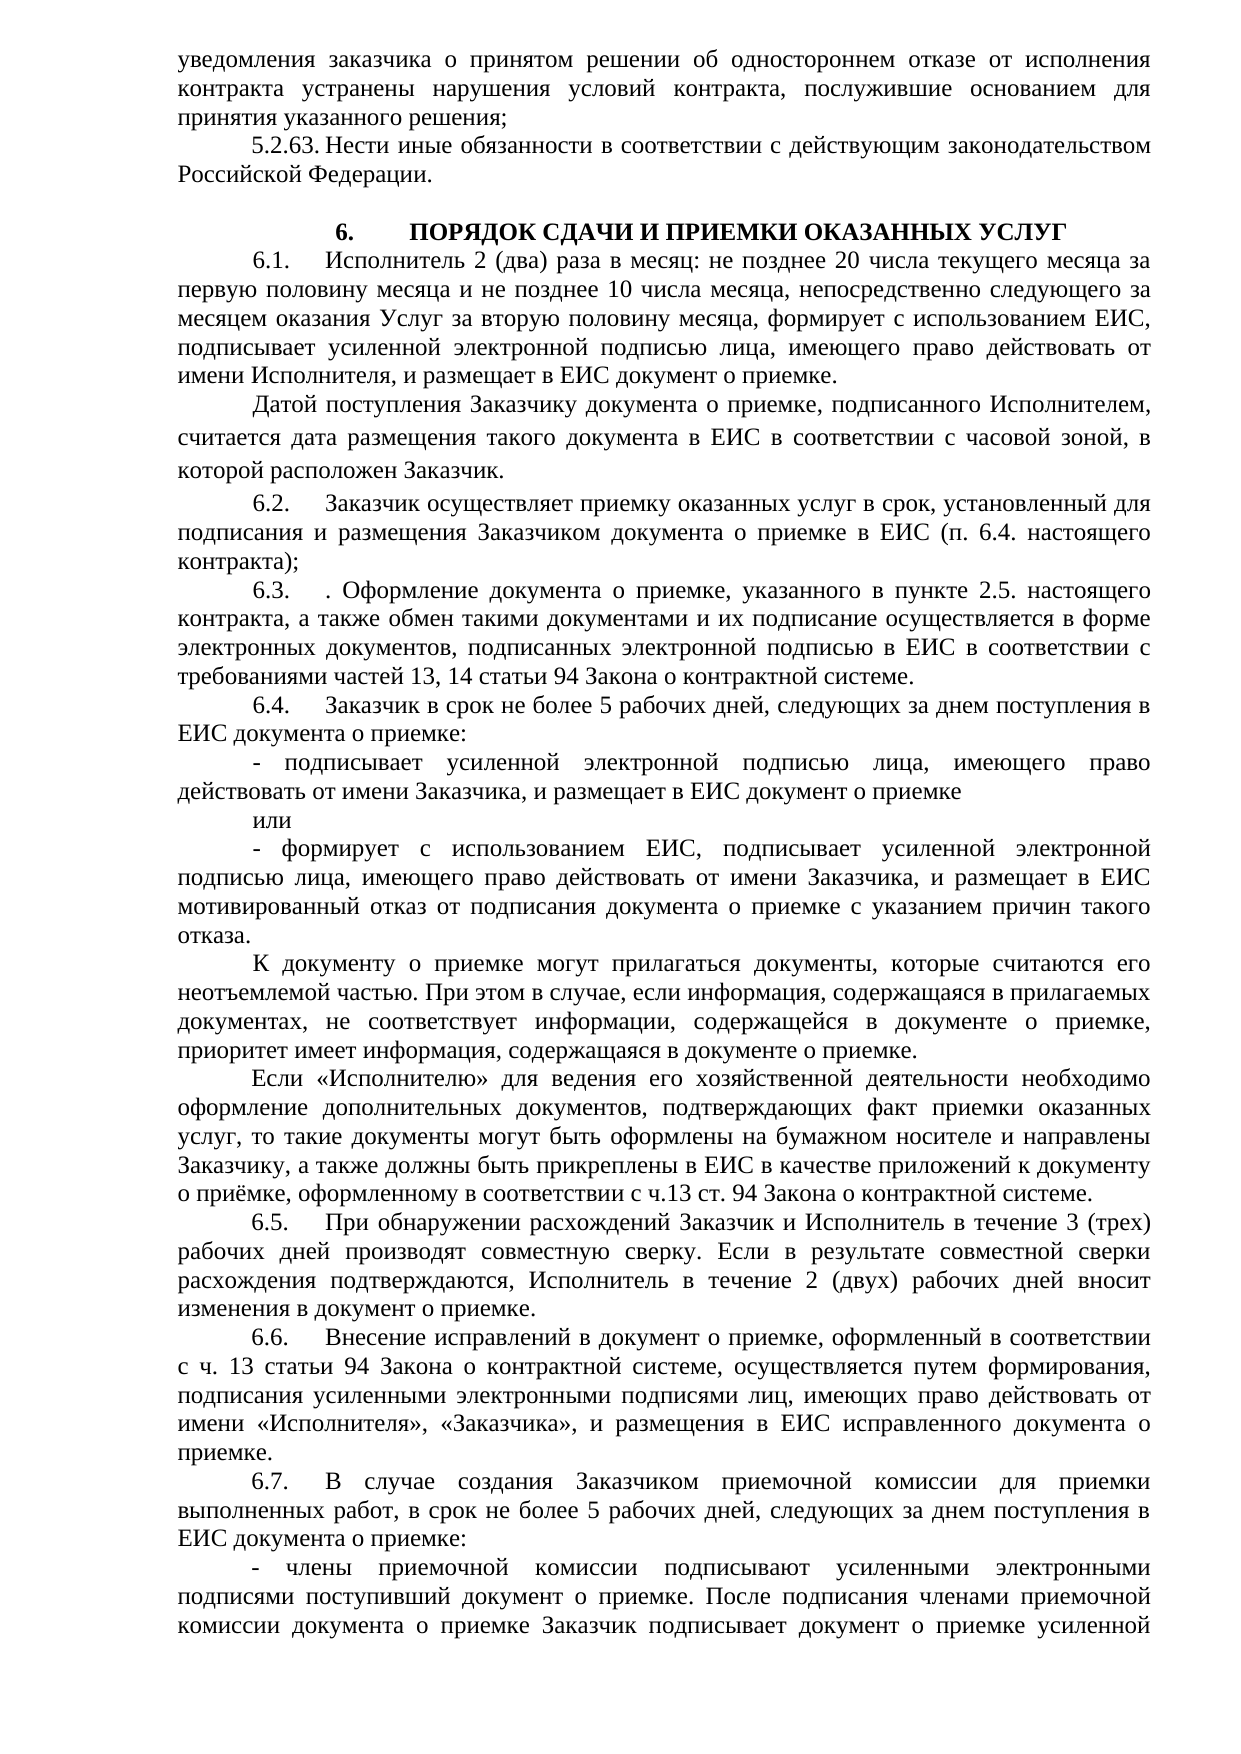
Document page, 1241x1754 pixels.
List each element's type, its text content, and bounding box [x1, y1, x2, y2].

list Заказчик в срок не более 5 рабочих дней, следующих за днем поступления в ЕИС документа о приемке: [177, 690, 1152, 747]
list . Оформление документа о приемке, указанного в пункте 2.5. настоящего контракта, а также обмен такими документами и их подписание осуществляется в форме электронных документов, подписанных электронной подписью в ЕИС в соответствии с требованиями частей 13, 14 статьи 94 Закона о контрактной системе. [177, 575, 1152, 690]
list Нести иные обязанности в соответствии с действующим законодательством Российской Федерации. [177, 131, 1152, 188]
text К документу о приемке могут прилагаться документы, которые считаются его неотъемлемой частью. При этом в случае, если информация, содержащаяся в прилагаемых документах, не соответствует информации, содержащейся в документе о приемке, приоритет имеет информация, содержащаяся в документе о приемке. [177, 948, 1152, 1063]
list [177, 44, 1152, 131]
list Заказчик осуществляет приемку оказанных услуг в срок, установленный для подписания и размещения Заказчиком документа о приемке в ЕИС (п. 6.4. настоящего контракта); [177, 488, 1152, 575]
text - подписывает усиленной электронной подписью лица, имеющего право действовать от имени Заказчика, и размещает в ЕИС документ о приемке [177, 747, 1152, 805]
list В случае создания Заказчиком приемочной комиссии для приемки выполненных работ, в срок не более 5 рабочих дней, следующих за днем поступления в ЕИС документа о приемке: [177, 1466, 1152, 1552]
list - формирует с использованием ЕИС, подписывает усиленной электронной подписью лица, имеющего право действовать от имени Заказчика, и размещает в ЕИС мотивированный отказ от подписания документа о приемке с указанием причин такого отказа. [177, 833, 1152, 948]
text или [177, 805, 1152, 833]
text Если «Исполнителю» для ведения его хозяйственной деятельности необходимо оформление дополнительных документов, подтверждающих факт приемки оказанных услуг, то такие документы могут быть оформлены на бумажном носителе и направлены Заказчику, а также должны быть прикреплены в ЕИС в качестве приложений к документу о приёмке, оформленному в соответствии с ч.13 ст. 94 Закона о контрактной системе. [177, 1063, 1152, 1207]
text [177, 1552, 1152, 1638]
list При обнаружении расхождений Заказчик и Исполнитель в течение 3 (трех) рабочих дней производят совместную сверку. Если в результате совместной сверки расхождения подтверждаются, Исполнитель в течение 2 (двух) рабочих дней вносит изменения в документ о приемке. [177, 1207, 1152, 1322]
list Датой поступления Заказчику документа о приемке, подписанного Исполнителем, считается дата размещения такого документа в ЕИС в соответствии с часовой зоной, в которой расположен Заказчик. [177, 389, 1152, 484]
list ПОРЯДОК СДАЧИ И ПРИЕМКИ ОКАЗАННЫХ УСЛУГ [177, 217, 1152, 246]
list Внесение исправлений в документ о приемке, оформленный в соответствии с ч. 13 статьи 94 Закона о контрактной системе, осуществляется путем формирования, подписания усиленными электронными подписями лиц, имеющих право действовать от имени «Исполнителя», «Заказчика», и размещения в ЕИС исправленного документа о приемке. [177, 1322, 1152, 1466]
list Исполнитель 2 (два) раза в месяц: не позднее 20 числа текущего месяца за первую половину месяца и не позднее 10 числа месяца, непосредственно следующего за месяцем оказания Услуг за вторую половину месяца, формирует с использованием ЕИС, подписывает усиленной электронной подписью лица, имеющего право действовать от имени Исполнителя, и размещает в ЕИС документ о приемке. [177, 246, 1152, 389]
